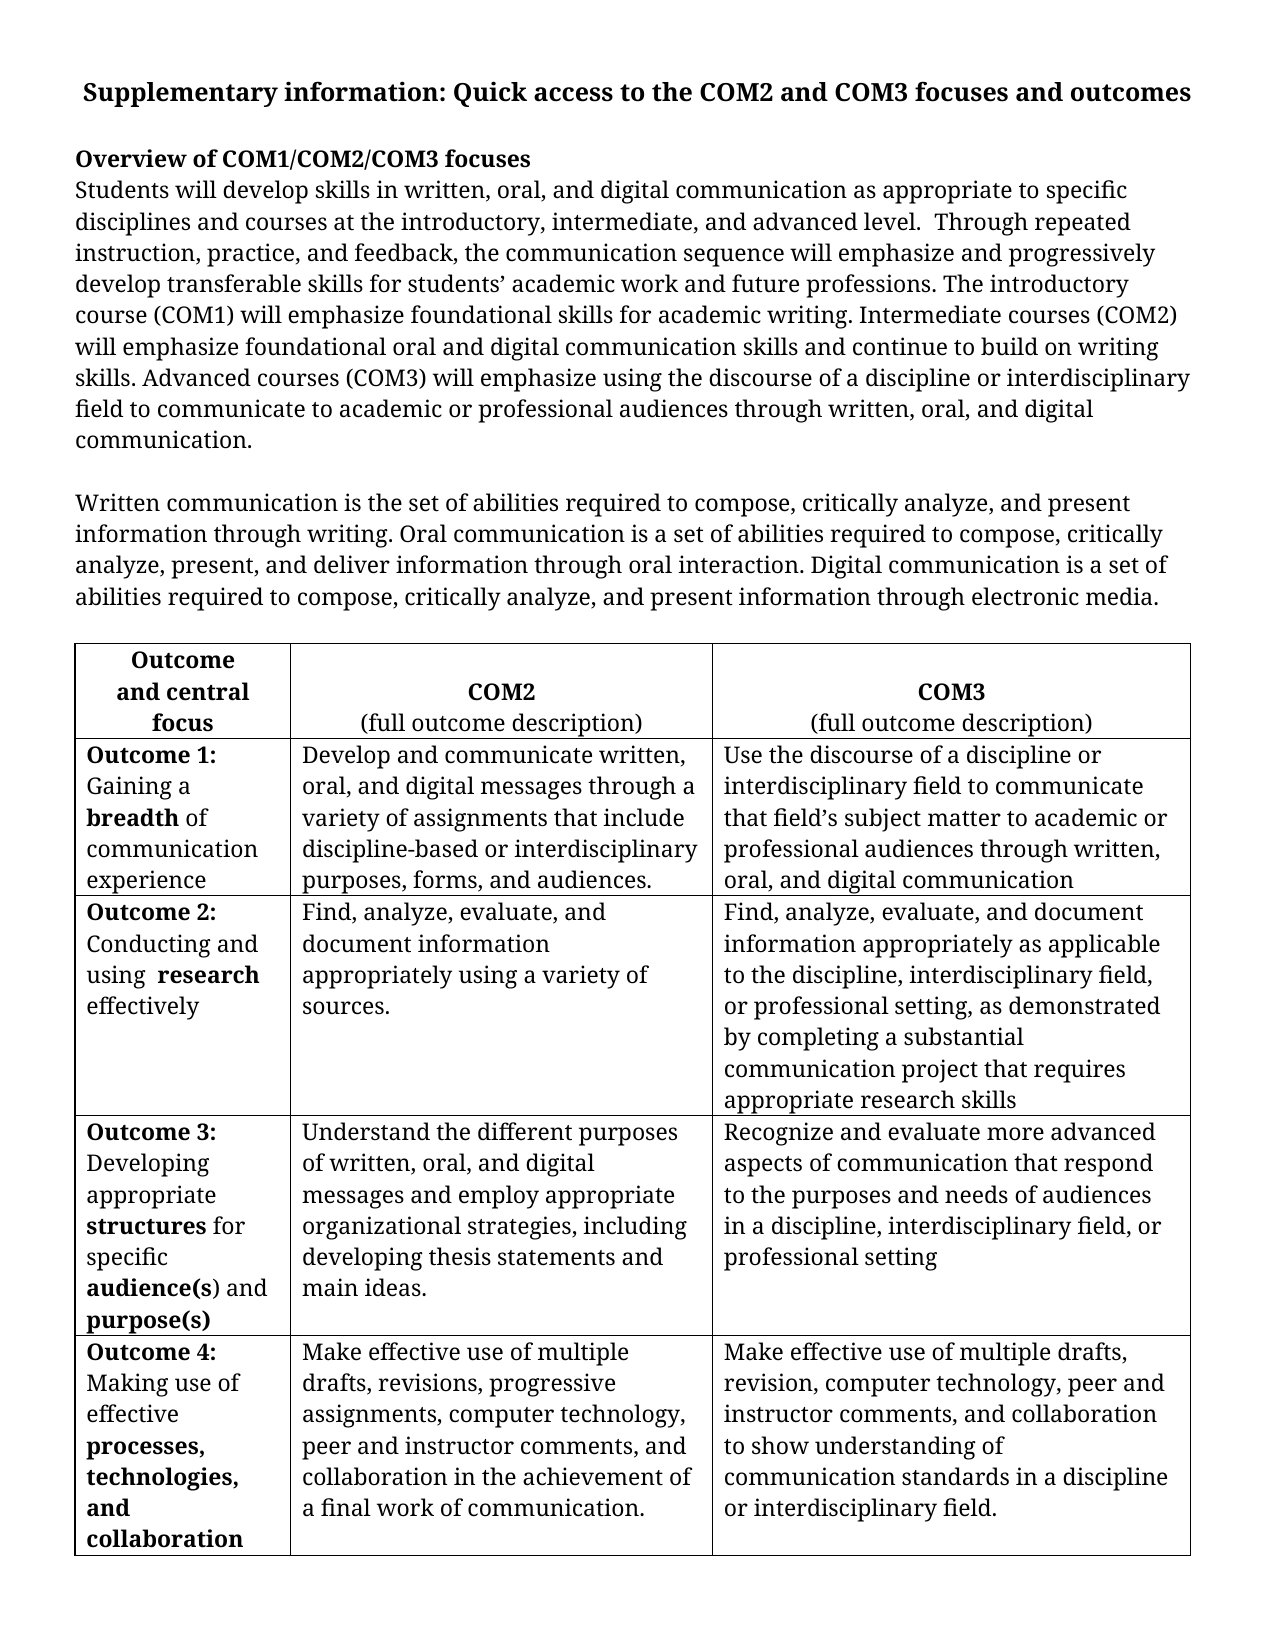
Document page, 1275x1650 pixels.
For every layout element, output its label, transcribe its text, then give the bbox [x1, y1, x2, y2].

table_cell Make effective use of multiple drafts, revision, computer technology, peer and instructor comments, and collaboration to show understanding of communication standards in a discipline or interdisciplinary field. [713, 1336, 1190, 1554]
table_header COM3 (full outcome description) [713, 644, 1190, 738]
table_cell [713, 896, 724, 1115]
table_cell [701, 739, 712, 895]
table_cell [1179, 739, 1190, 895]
text Written communication is the set of abilities required to compose, critically analyze, and present information through writing. Oral communication is a set of abilities required to compose, critically analyze, present, and deliver information through oral interaction. Digital communication is a set of abilities required to compose, critically analyze, and present information through electronic media. [75, 487, 1200, 612]
table_header COM2 (full outcome description) [291, 644, 712, 738]
table_cell Make effective use of multiple drafts, revisions, progressive assignments, computer technology, peer and instructor comments, and collaboration in the achievement of a final work of communication. [291, 1336, 712, 1554]
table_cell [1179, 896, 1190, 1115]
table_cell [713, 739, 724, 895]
text Students will develop skills in written, oral, and digital communication as appropriate to specific disciplines and courses at the introductory, intermediate, and advanced level. Through repeated instruction, practice, and feedback, the communication sequence will emphasize and progressively develop transferable skills for students’ academic work and future professions. The introductory course (COM1) will emphasize foundational skills for academic writing. Intermediate courses (COM2) will emphasize foundational oral and digital communication skills and continue to build on writing skills. Advanced courses (COM3) will emphasize using the discourse of a discipline or interdisciplinary field to communicate to academic or professional audiences through written, oral, and digital communication. [75, 174, 1200, 456]
table_cell Recognize and evaluate more advanced aspects of communication that respond to the purposes and needs of audiences in a discipline, interdisciplinary field, or professional setting [713, 1116, 1190, 1335]
table_cell Understand the different purposes of written, oral, and digital messages and employ appropriate organizational strategies, including developing thesis statements and main ideas. [291, 1116, 712, 1335]
table_cell Find, analyze, evaluate, and document information appropriately using a variety of sources. [291, 896, 712, 1115]
table_cell Outcome 2: Conducting and using research effectively [76, 896, 290, 1115]
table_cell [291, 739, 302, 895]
text Overview of COM1/COM2/COM3 focuses [75, 143, 1200, 174]
text Supplementary information: Quick access to the COM2 and COM3 focuses and outcomes [75, 75, 1200, 109]
